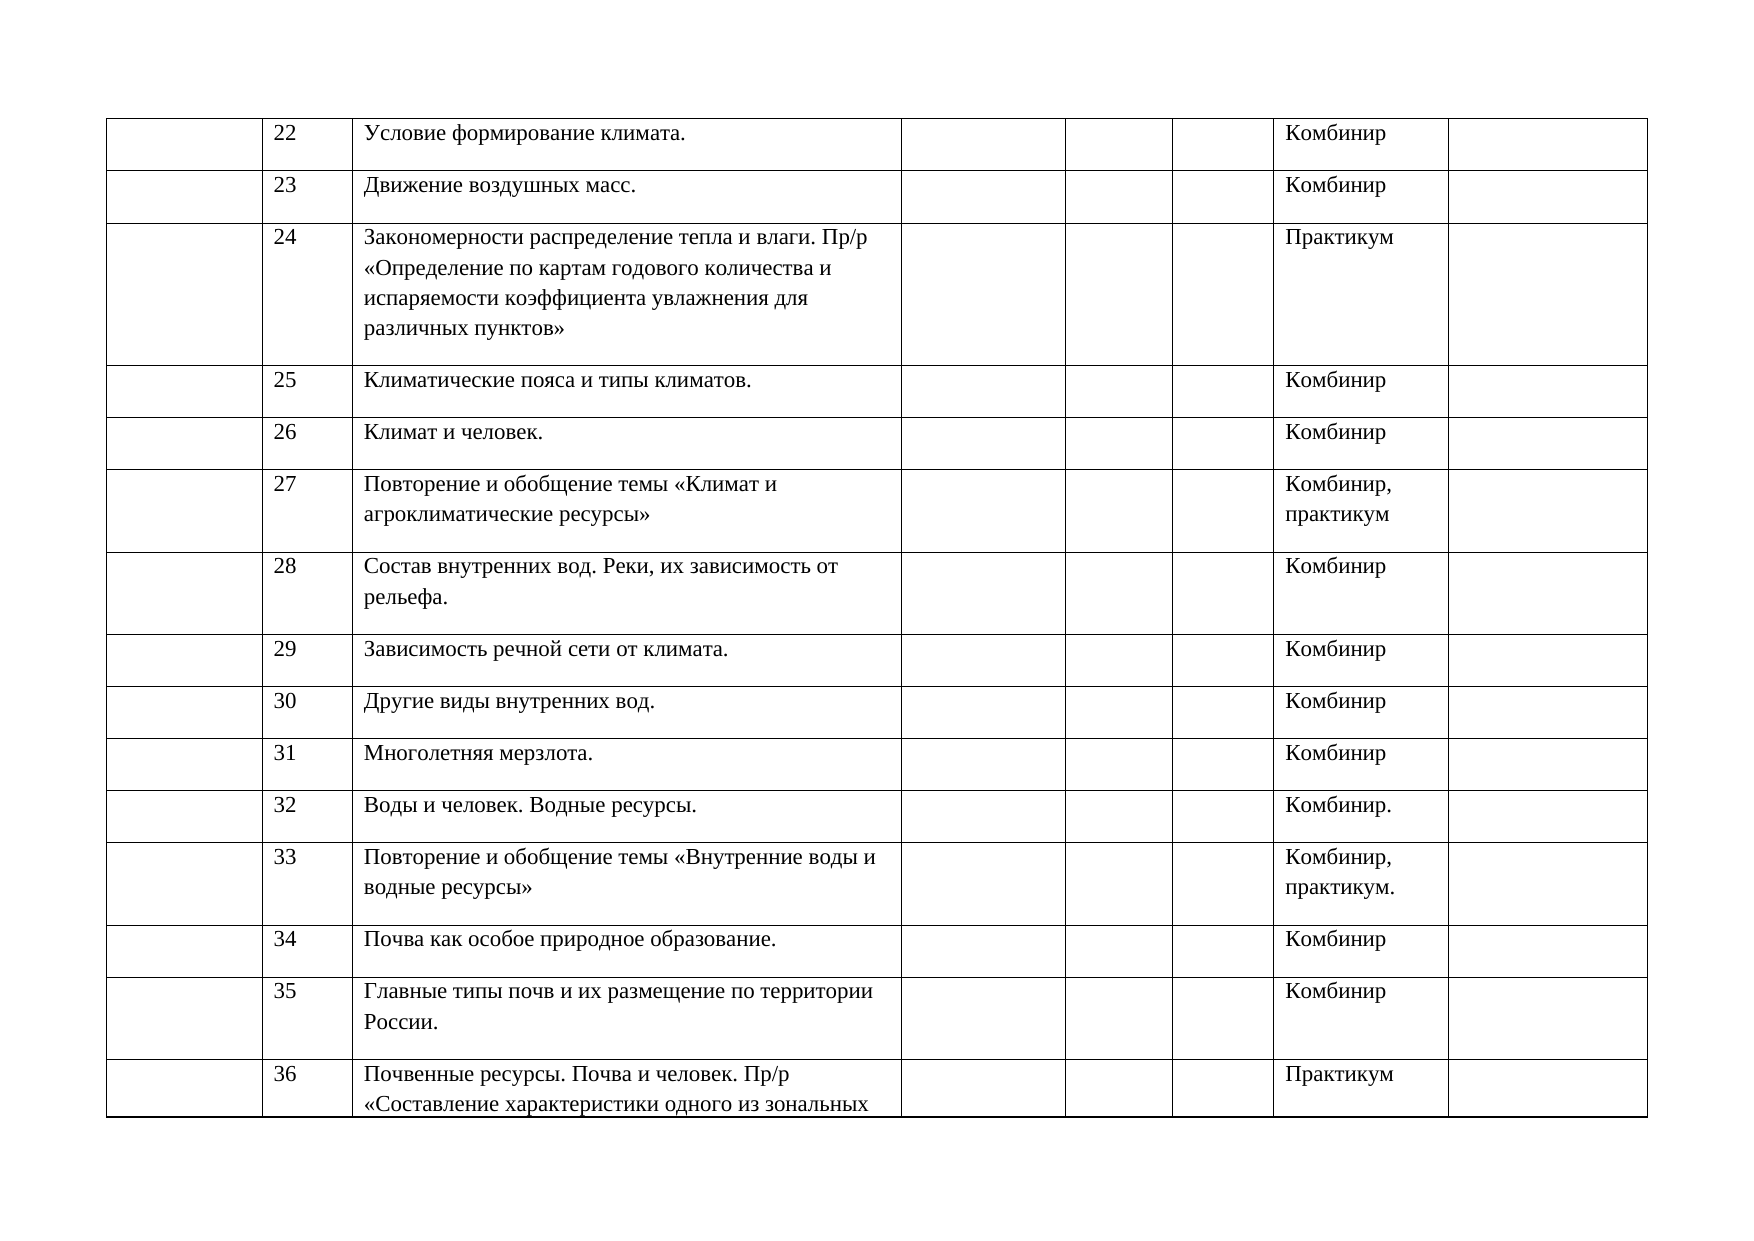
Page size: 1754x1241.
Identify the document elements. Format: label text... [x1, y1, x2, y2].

table_cell [902, 366, 1065, 417]
table_cell [1449, 119, 1647, 170]
table_cell [107, 553, 262, 634]
table_cell Почва как особое природное образование. [353, 926, 901, 977]
table_cell [107, 978, 262, 1059]
table_cell 30 [263, 687, 352, 738]
table_cell Комбинир [1274, 739, 1448, 790]
table_cell [107, 739, 262, 790]
table_cell [902, 171, 1065, 222]
table_cell Повторение и обобщение темы «Климат и агроклиматические ресурсы» [353, 470, 901, 552]
table_cell [902, 119, 1065, 170]
table_cell [1173, 119, 1273, 170]
table_cell Условие формирование климата. [353, 119, 901, 170]
table_cell [902, 470, 1065, 552]
table_cell [1173, 553, 1273, 634]
table_cell [1173, 1060, 1273, 1116]
table_cell [902, 978, 1065, 1059]
table_cell Комбинир, практикум. [1274, 843, 1448, 924]
table_cell [107, 418, 262, 469]
table_cell [902, 687, 1065, 738]
table_cell [107, 470, 262, 552]
table_cell [1449, 418, 1647, 469]
table_cell [1066, 553, 1172, 634]
table_cell Многолетняя мерзлота. [353, 739, 901, 790]
table_cell [107, 366, 262, 417]
table_cell [1066, 418, 1172, 469]
table_cell [1066, 687, 1172, 738]
table_cell [1066, 791, 1172, 842]
table_cell Комбинир [1274, 418, 1448, 469]
table_cell 22 [263, 119, 352, 170]
table_cell [1173, 366, 1273, 417]
table_cell 27 [263, 470, 352, 552]
table_cell [1173, 687, 1273, 738]
table_cell 33 [263, 843, 352, 924]
table_cell [902, 791, 1065, 842]
table_cell [1066, 224, 1172, 365]
table_cell [107, 1060, 262, 1116]
table_cell Комбинир [1274, 119, 1448, 170]
table_cell Комбинир [1274, 687, 1448, 738]
table_cell 36 [263, 1060, 352, 1116]
table_cell [107, 224, 262, 365]
table_cell Комбинир [1274, 171, 1448, 222]
table_cell [902, 843, 1065, 924]
table_cell 23 [263, 171, 352, 222]
table_cell [1173, 171, 1273, 222]
table_cell [107, 635, 262, 686]
table_cell [107, 926, 262, 977]
table_cell [1066, 635, 1172, 686]
table_cell [902, 635, 1065, 686]
table_cell 32 [263, 791, 352, 842]
table_cell Комбинир [1274, 635, 1448, 686]
table_cell [1173, 224, 1273, 365]
table_cell [1066, 171, 1172, 222]
table_cell 26 [263, 418, 352, 469]
table_cell [1173, 635, 1273, 686]
table_cell [1066, 1060, 1172, 1116]
table_cell Зависимость речной сети от климата. [353, 635, 901, 686]
table_cell Состав внутренних вод. Реки, их зависимость от рельефа. [353, 553, 901, 634]
table_cell [1449, 366, 1647, 417]
table_cell [902, 1060, 1065, 1116]
table_cell [902, 926, 1065, 977]
table_cell [1173, 470, 1273, 552]
table_cell 24 [263, 224, 352, 365]
table_cell Практикум [1274, 224, 1448, 365]
table_cell Комбинир [1274, 553, 1448, 634]
table_cell 35 [263, 978, 352, 1059]
table_cell Климат и человек. [353, 418, 901, 469]
table_cell [1173, 978, 1273, 1059]
table_cell [1066, 366, 1172, 417]
table_cell [1066, 470, 1172, 552]
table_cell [353, 1060, 901, 1116]
table_cell Главные типы почв и их размещение по территории России. [353, 978, 901, 1059]
table_cell Комбинир. [1274, 791, 1448, 842]
table_cell [107, 687, 262, 738]
table_cell [1449, 926, 1647, 977]
table_cell [1173, 926, 1273, 977]
table_cell [1449, 843, 1647, 924]
table_cell Другие виды внутренних вод. [353, 687, 901, 738]
table_cell 29 [263, 635, 352, 686]
table_cell [1449, 553, 1647, 634]
table_cell [1449, 224, 1647, 365]
table_cell Климатические пояса и типы климатов. [353, 366, 901, 417]
table_cell [902, 739, 1065, 790]
table_cell [902, 418, 1065, 469]
table_cell Комбинир [1274, 926, 1448, 977]
table_cell 25 [263, 366, 352, 417]
table_cell [1449, 978, 1647, 1059]
table_cell [1449, 791, 1647, 842]
table_cell [1173, 739, 1273, 790]
table_cell 34 [263, 926, 352, 977]
table_cell [902, 224, 1065, 365]
table_cell [107, 843, 262, 924]
table_cell [1173, 791, 1273, 842]
table_cell [1173, 843, 1273, 924]
table_cell [1173, 418, 1273, 469]
table_cell [1449, 739, 1647, 790]
table_cell Движение воздушных масс. [353, 171, 901, 222]
table_cell [902, 553, 1065, 634]
table_cell [1449, 1060, 1647, 1116]
table_cell Комбинир, практикум [1274, 470, 1448, 552]
table_cell [1449, 470, 1647, 552]
table_cell Повторение и обобщение темы «Внутренние воды и водные ресурсы» [353, 843, 901, 924]
table_cell Комбинир [1274, 978, 1448, 1059]
table_cell [1449, 635, 1647, 686]
table_cell 31 [263, 739, 352, 790]
table_cell [107, 171, 262, 222]
table_cell [107, 791, 262, 842]
table_cell 28 [263, 553, 352, 634]
table_cell [1449, 171, 1647, 222]
table_cell [1066, 119, 1172, 170]
table_cell [1449, 687, 1647, 738]
table_cell [1066, 843, 1172, 924]
table_cell [1066, 978, 1172, 1059]
table_cell Воды и человек. Водные ресурсы. [353, 791, 901, 842]
table_cell Практикум [1274, 1060, 1448, 1116]
table_cell Закономерности распределение тепла и влаги. Пр/р «Определение по картам годового количества и испаряемости коэффициента увлажнения для различных пунктов» [353, 224, 901, 365]
table_cell Комбинир [1274, 366, 1448, 417]
table_cell [1066, 739, 1172, 790]
table_cell [107, 119, 262, 170]
table_cell [1066, 926, 1172, 977]
